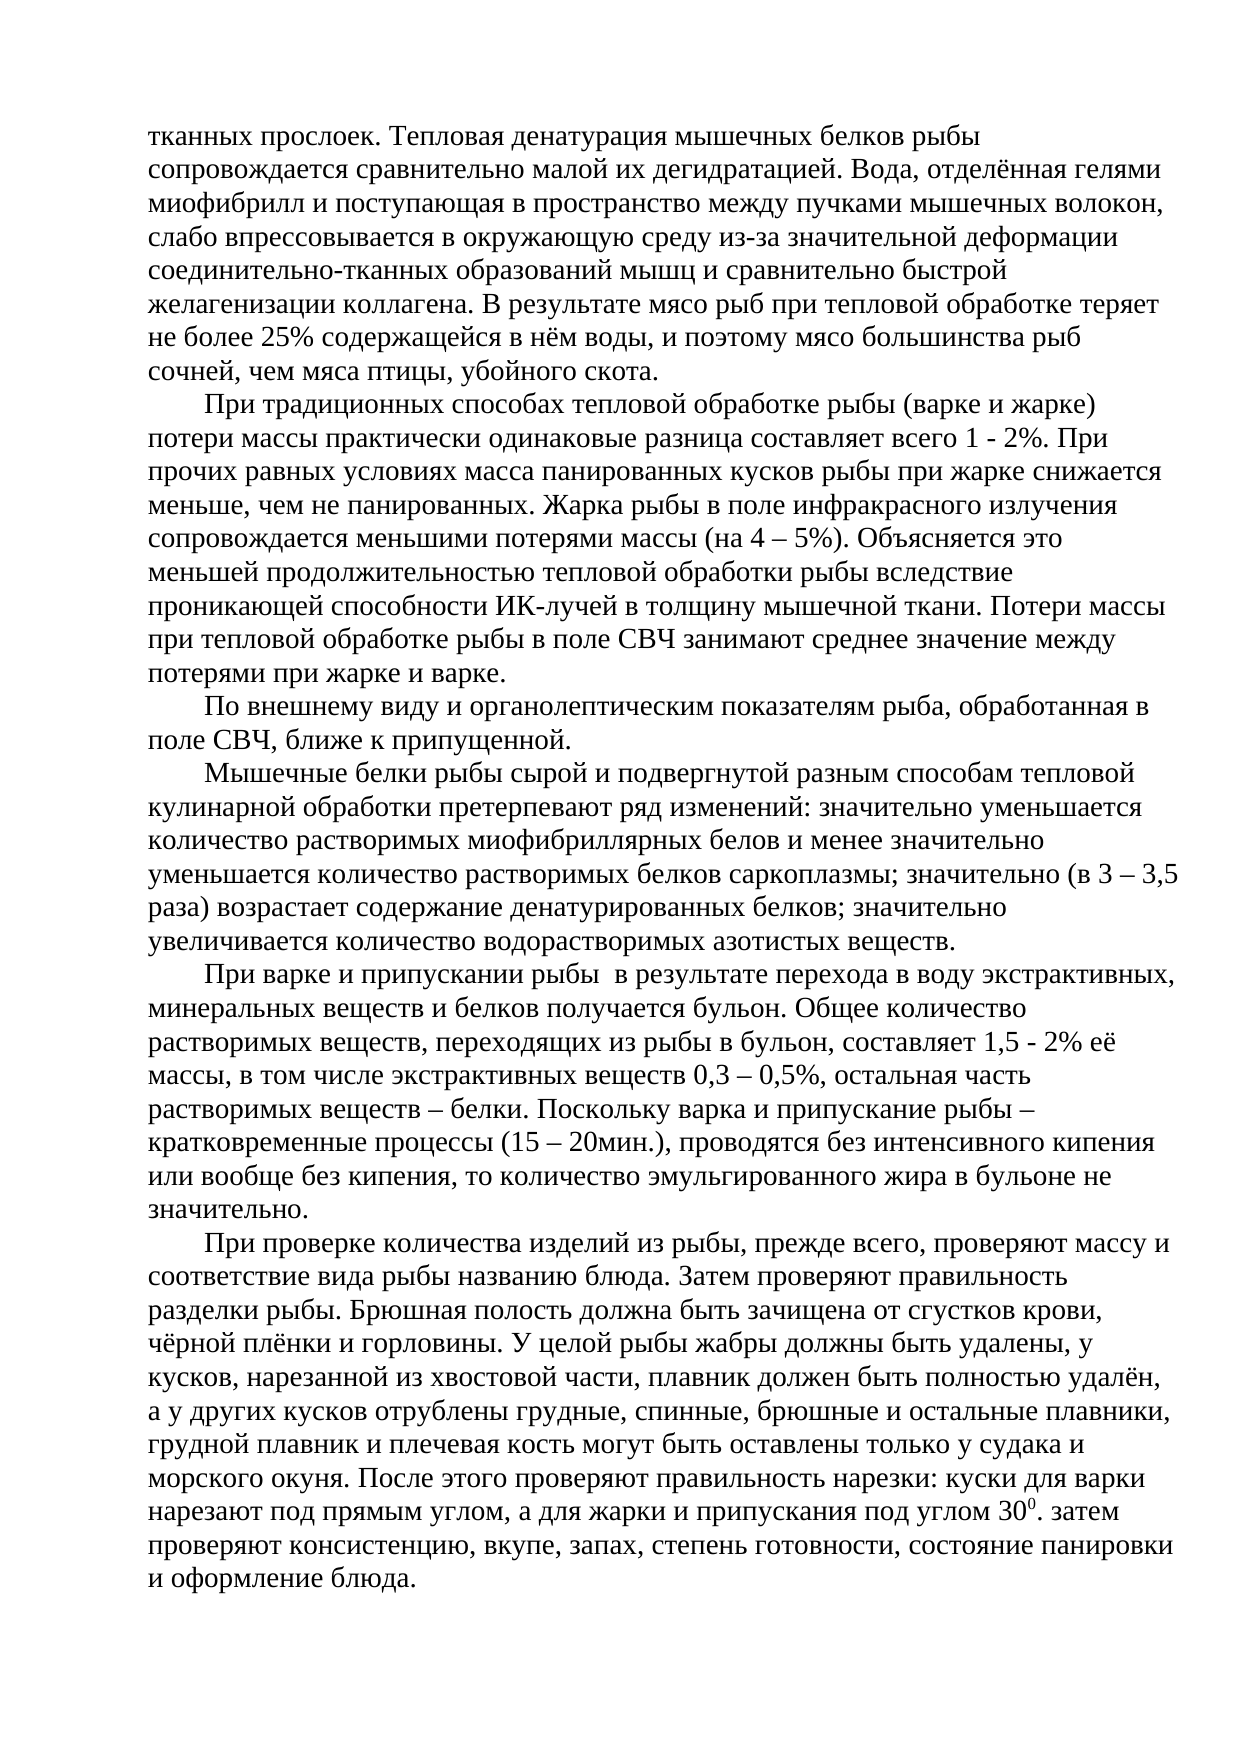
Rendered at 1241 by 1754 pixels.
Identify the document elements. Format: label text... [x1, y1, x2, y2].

text При традиционных способах тепловой обработке рыбы (варке и жарке) потери массы практически одинаковые разница составляет всего 1 - 2%. При прочих равных условиях масса панированных кусков рыбы при жарке снижается меньше, чем не панированных. Жарка рыбы в поле инфракрасного излучения сопровождается меньшими потерями массы (на 4 – 5%). Объясняется это меньшей продолжительностью тепловой обработки рыбы вследствие проникающей способности ИК-лучей в толщину мышечной ткани. Потери массы при тепловой обработке рыбы в поле СВЧ занимают среднее значение между потерями при жарке и варке. [148, 386, 1181, 688]
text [148, 118, 1181, 386]
text Мышечные белки рыбы сырой и подвергнутой разным способам тепловой кулинарной обработки претерпевают ряд изменений: значительно уменьшается количество растворимых миофибриллярных белов и менее значительно уменьшается количество растворимых белков саркоплазмы; значительно (в 3 – 3,5 раза) возрастает содержание денатурированных белков; значительно увеличивается количество водорастворимых азотистых веществ. [148, 755, 1181, 957]
text При варке и припускании рыбы в результате перехода в воду экстрактивных, минеральных веществ и белков получается бульон. Общее количество растворимых веществ, переходящих из рыбы в бульон, составляет 1,5 - 2% её массы, в том числе экстрактивных веществ 0,3 – 0,5%, остальная часть растворимых веществ – белки. Поскольку варка и припускание рыбы – кратковременные процессы (15 – 20мин.), проводятся без интенсивного кипения или вообще без кипения, то количество эмульгированного жира в бульоне не значительно. [148, 957, 1181, 1225]
text При проверке количества изделий из рыбы, прежде всего, проверяют массу и соответствие вида рыбы названию блюда. Затем проверяют правильность разделки рыбы. Брюшная полость должна быть зачищена от сгустков крови, чёрной плёнки и горловины. У целой рыбы жабры должны быть удалены, у кусков, нарезанной из хвостовой части, плавник должен быть полностью удалён, а у других кусков отрублены грудные, спинные, брюшные и остальные плавники, грудной плавник и плечевая кость могут быть оставлены только у судака и морского окуня. После этого проверяют правильность нарезки: куски для варки нарезают под прямым углом, а для жарки и припускания под углом 300. затем проверяют консистенцию, вкупе, запах, степень готовности, состояние панировки и оформление блюда. [148, 1225, 1181, 1594]
text По внешнему виду и органолептическим показателям рыба, обработанная в поле СВЧ, ближе к припущенной. [148, 688, 1181, 755]
